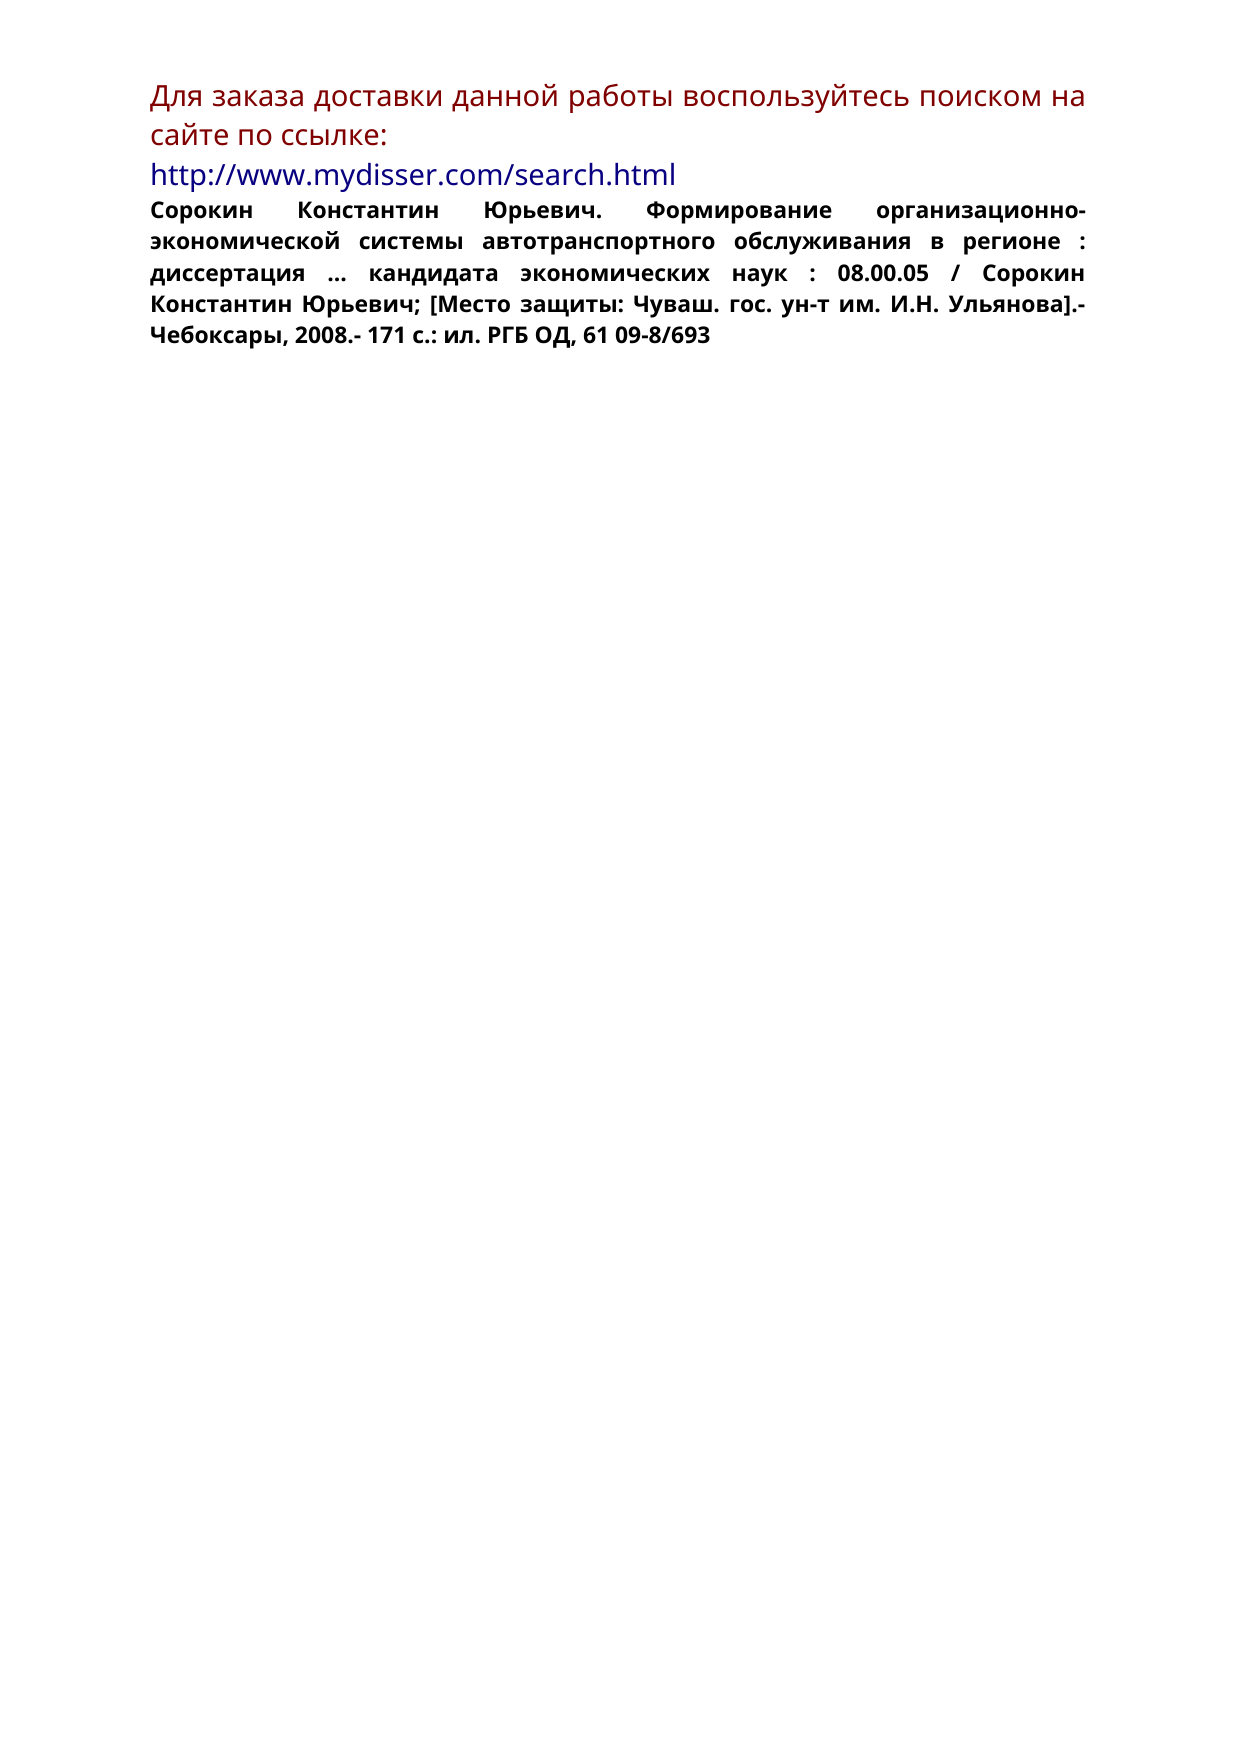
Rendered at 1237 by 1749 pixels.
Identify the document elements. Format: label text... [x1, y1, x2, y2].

text Сорокин Константин Юрьевич. Формирование организационно-экономической системы автотранспортного обслуживания в регионе : диссертация ... кандидата экономических наук : 08.00.05 / Сорокин Константин Юрьевич; [Место защиты: Чуваш. гос. ун-т им. И.Н. Ульянова].- Чебоксары, 2008.- 171 с.: ил. РГБ ОД, 61 09-8/693 [150, 194, 1086, 350]
